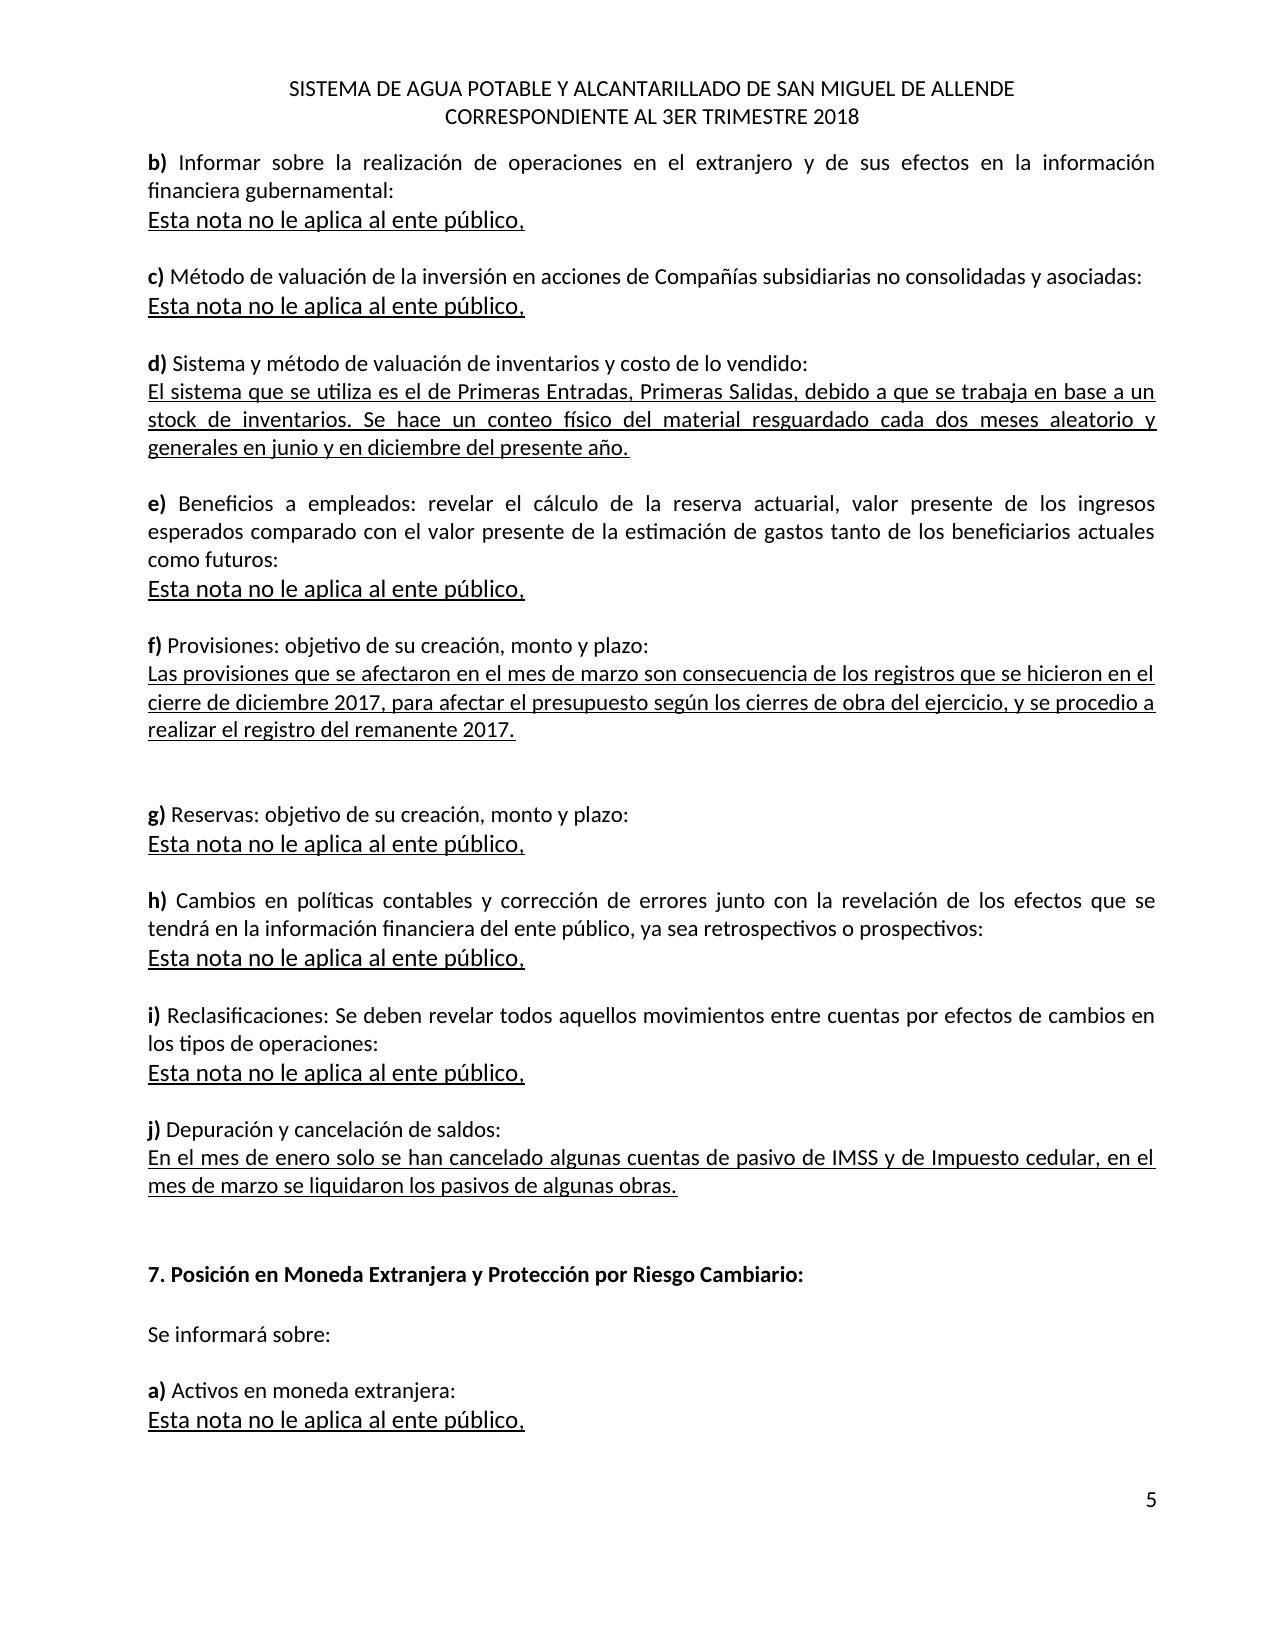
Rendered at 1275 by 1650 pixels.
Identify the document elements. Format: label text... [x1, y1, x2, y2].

text Esta nota no le aplica al ente público, [148, 204, 1157, 234]
text Esta nota no le aplica al ente público, [148, 1057, 1157, 1087]
text e) Beneficios a empleados: revelar el cálculo de la reserva actuarial, valor presente de los ingresos esperados comparado con el valor presente de la estimación de gastos tanto de los beneficiarios actuales como futuros: [148, 489, 1157, 573]
text Las provisiones que se afectaron en el mes de marzo son consecuencia de los registros que se hicieron en el cierre de diciembre 2017, para afectar el presupuesto según los cierres de obra del ejercicio, y se procedio a realizar el registro del remanente 2017. [148, 659, 1157, 744]
text g) Reservas: objetivo de su creación, monto y plazo: [148, 800, 1157, 828]
text j) Depuración y cancelación de saldos: [148, 1115, 1157, 1143]
subtitle 7. Posición en Moneda Extranjera y Protección por Riesgo Cambiario: [148, 1260, 1157, 1288]
text El sistema que se utiliza es el de Primeras Entradas, Primeras Salidas, debido a que se trabaja en base a un stock de inventarios. Se hace un conteo físico del material resguardado cada dos meses aleatorio y generales en junio y en diciembre del presente año. [148, 377, 1157, 429]
text d) Sistema y método de valuación de inventarios y costo de lo vendido: [148, 349, 1157, 377]
text f) Provisiones: objetivo de su creación, monto y plazo: [148, 632, 1157, 659]
text c) Método de valuación de la inversión en acciones de Compañías subsidiarias no consolidadas y asociadas: [148, 262, 1157, 290]
text Esta nota no le aplica al ente público, [148, 1404, 1157, 1434]
text b) Informar sobre la realización de operaciones en el extranjero y de sus efectos en la información financiera gubernamental: [148, 148, 1157, 204]
text Esta nota no le aplica al ente público, [148, 828, 1157, 858]
text Se informará sobre: [148, 1320, 1157, 1348]
text Esta nota no le aplica al ente público, [148, 573, 1157, 603]
text Esta nota no le aplica al ente público, [148, 942, 1157, 973]
text i) Reclasificaciones: Se deben revelar todos aquellos movimientos entre cuentas por efectos de cambios en los tipos de operaciones: [148, 1001, 1157, 1057]
text En el mes de enero solo se han cancelado algunas cuentas de pasivo de IMSS y de Impuesto cedular, en el mes de marzo se liquidaron los pasivos de algunas obras. [148, 1143, 1157, 1199]
text Esta nota no le aplica al ente público, [148, 290, 1157, 321]
text h) Cambios en políticas contables y corrección de errores junto con la revelación de los efectos que se tendrá en la información financiera del ente público, ya sea retrospectivos o prospectivos: [148, 886, 1157, 942]
text a) Activos en moneda extranjera: [148, 1376, 1157, 1404]
text El sistema que se utiliza es el de Primeras Entradas, Primeras Salidas, debido a que se trabaja en base a un stock de inventarios. Se hace un conteo físico del material resguardado cada dos meses aleatorio y generales en junio y en diciembre del presente año. [148, 431, 1157, 461]
